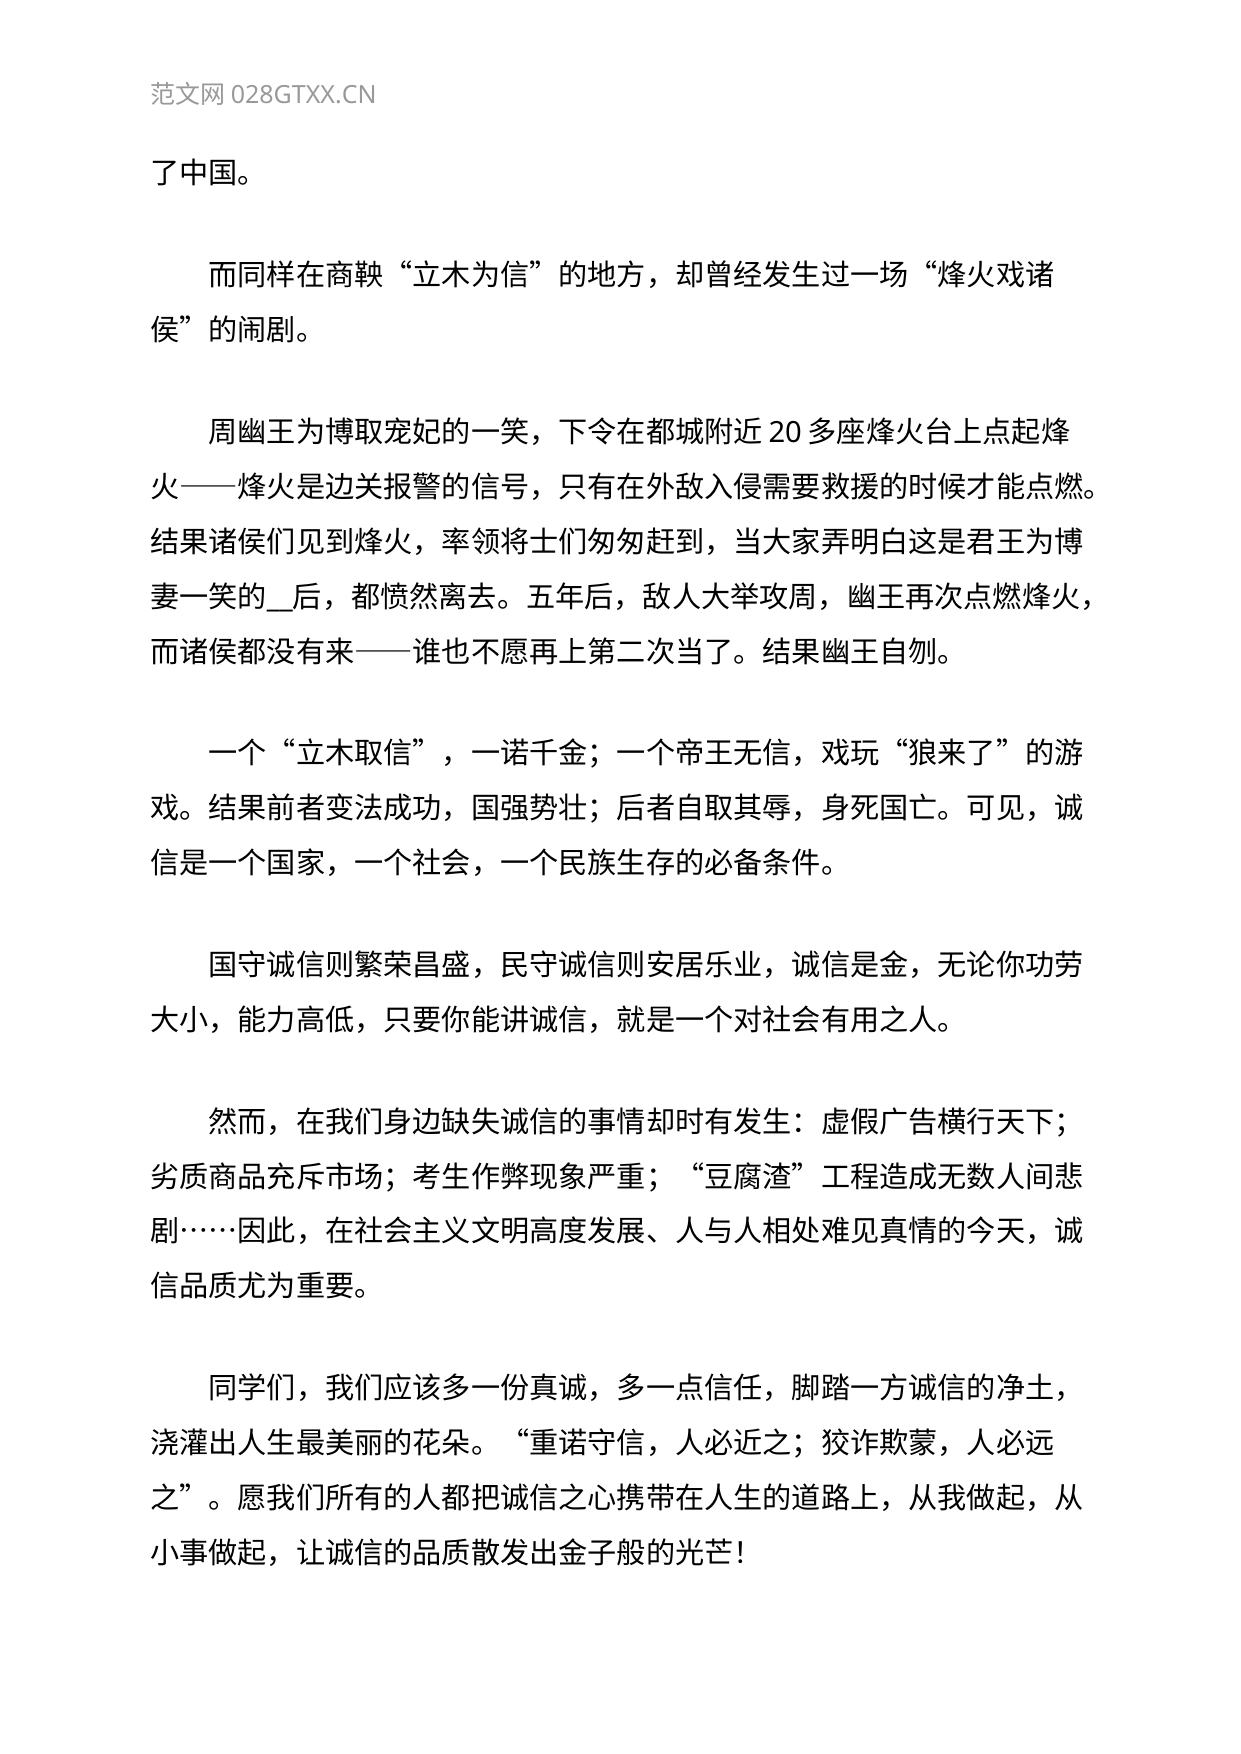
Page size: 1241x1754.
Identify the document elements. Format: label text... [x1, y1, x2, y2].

text 一个“立木取信”，一诺千金；一个帝王无信，戏玩“狼来了”的游戏。结果前者变法成功，国强势壮；后者自取其辱，身死国亡。可见，诚信是一个国家，一个社会，一个民族生存的必备条件。 [150, 730, 1090, 882]
text 国守诚信则繁荣昌盛，民守诚信则安居乐业，诚信是金，无论你功劳大小，能力高低，只要你能讲诚信，就是一个对社会有用之人。 [150, 942, 1090, 1039]
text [150, 150, 1090, 192]
text 然而，在我们身边缺失诚信的事情却时有发生：虚假广告横行天下；劣质商品充斥市场；考生作弊现象严重；“豆腐渣”工程造成无数人间悲剧……因此，在社会主义文明高度发展、人与人相处难见真情的今天，诚信品质尤为重要。 [150, 1098, 1090, 1305]
text 而同样在商鞅“立木为信”的地方，却曾经发生过一场“烽火戏诸侯”的闹剧。 [150, 252, 1090, 349]
text 周幽王为博取宠妃的一笑，下令在都城附近20多座烽火台上点起烽火——烽火是边关报警的信号，只有在外敌入侵需要救援的时候才能点燃。结果诸侯们见到烽火，率领将士们匆匆赶到，当大家弄明白这是君王为博妻一笑的__后，都愤然离去。五年后，敌人大举攻周，幽王再次点燃烽火，而诸侯都没有来——谁也不愿再上第二次当了。结果幽王自刎。 [150, 408, 1090, 671]
text 同学们，我们应该多一份真诚，多一点信任，脚踏一方诚信的净土，浇灌出人生最美丽的花朵。“重诺守信，人必近之；狡诈欺蒙，人必远之”。愿我们所有的人都把诚信之心携带在人生的道路上，从我做起，从小事做起，让诚信的品质散发出金子般的光芒！ [150, 1365, 1090, 1572]
